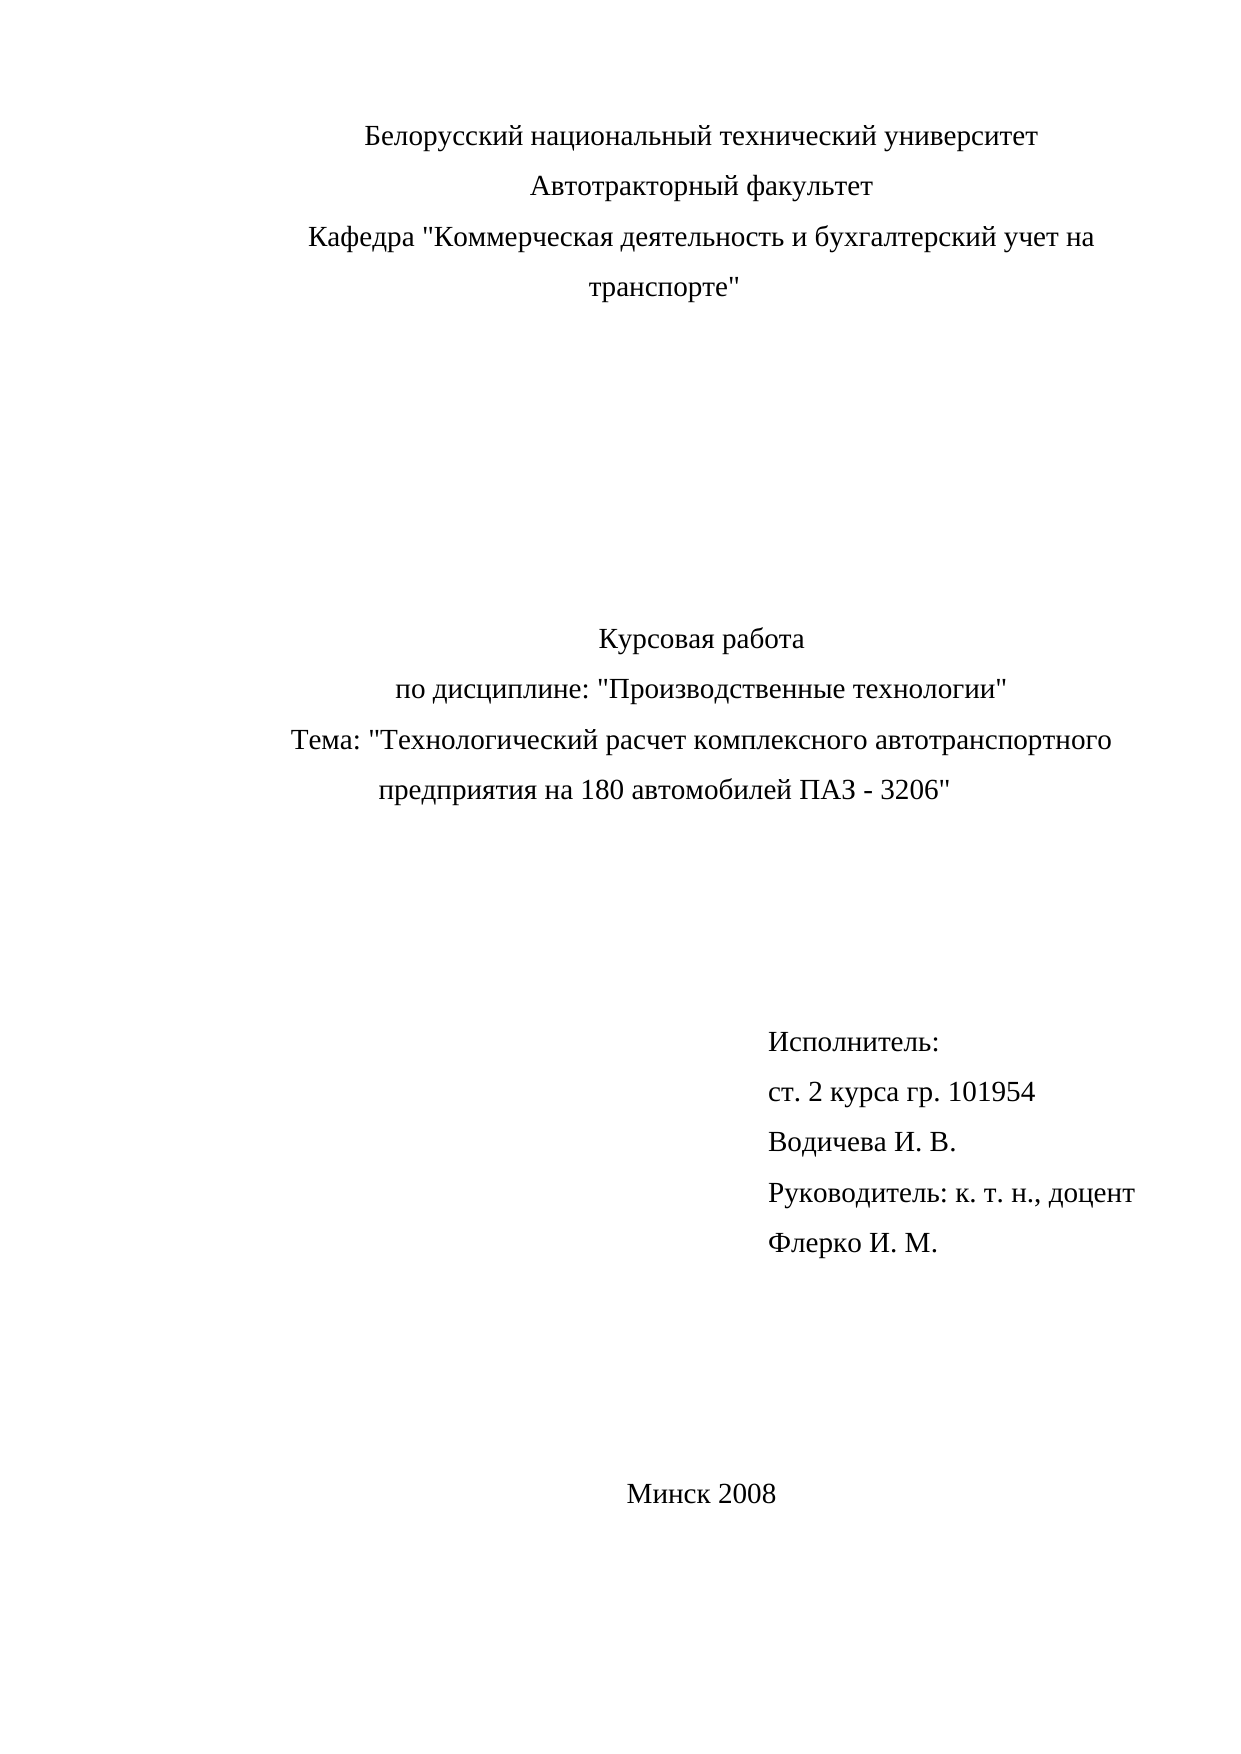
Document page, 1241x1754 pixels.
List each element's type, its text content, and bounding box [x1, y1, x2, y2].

text Автотракторный факультет [177, 168, 1152, 202]
text Тема: "Технологический расчет комплексного автотранспортного предприятия на 180 автомобилей ПАЗ - 3206" [177, 722, 1152, 806]
text Водичева И. В. [177, 1124, 1152, 1158]
text по дисциплине: "Производственные технологии" [177, 672, 1152, 705]
text Белорусский национальный технический университет [177, 118, 1152, 152]
text ст. 2 курса гр. 101954 [177, 1074, 1152, 1108]
text Исполнитель: [177, 1024, 1152, 1057]
text Минск 2008 [177, 1477, 1152, 1510]
text Курсовая работа [177, 621, 1152, 655]
text Руководитель: к. т. н., доцент [177, 1175, 1152, 1208]
text Кафедра "Коммерческая деятельность и бухгалтерский учет на транспорте" [177, 219, 1152, 303]
text Флерко И. М. [177, 1225, 1152, 1258]
